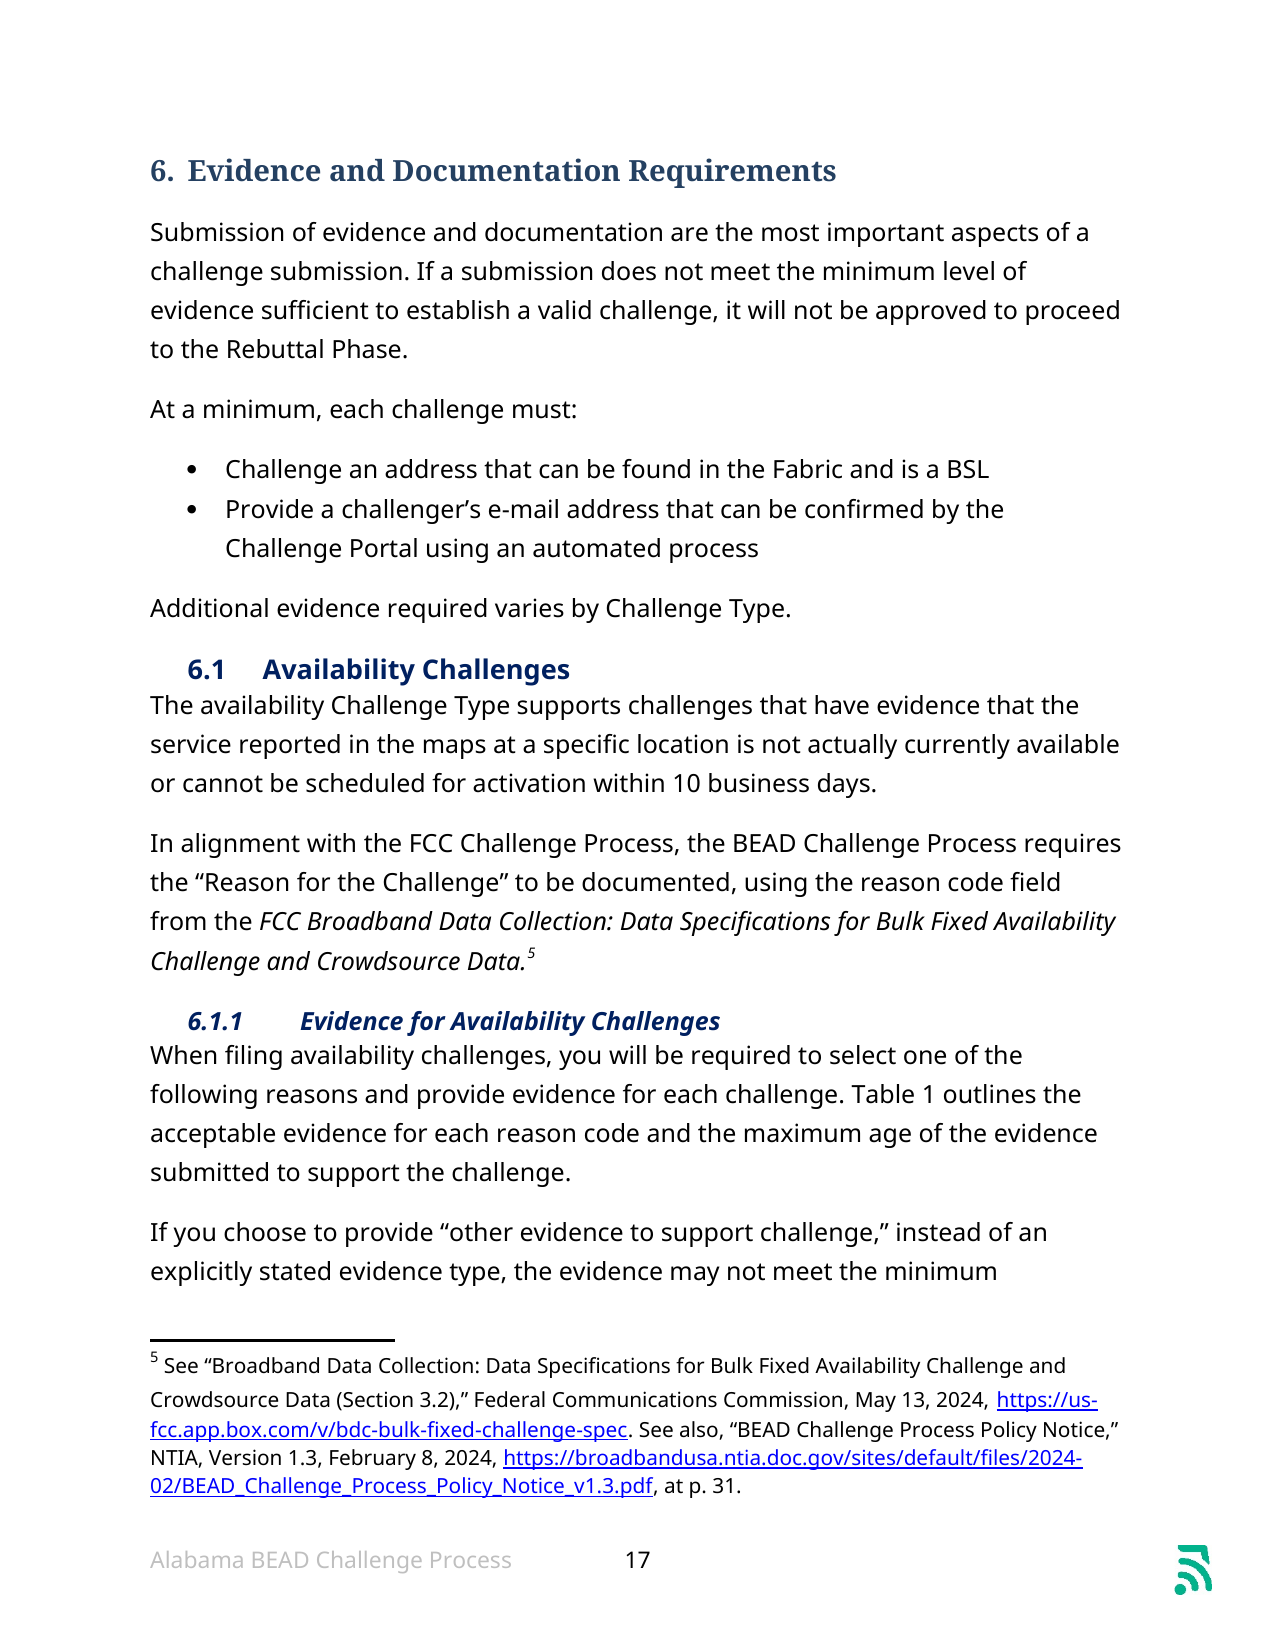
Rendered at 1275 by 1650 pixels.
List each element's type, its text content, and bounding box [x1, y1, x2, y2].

list Provide a challenger’s e-mail address that can be confirmed by the Challenge Portal using an automated process [187, 491, 1125, 564]
text At a minimum, each challenge must: [150, 392, 1125, 426]
text When filing availability challenges, you will be required to select one of the following reasons and provide evidence for each challenge. Table 1 outlines the acceptable evidence for each reason code and the maximum age of the evidence submitted to support the challenge. [150, 1037, 1125, 1189]
text Additional evidence required varies by Challenge Type. [150, 591, 1125, 624]
subtitle Evidence for Availability Challenges [187, 1003, 1125, 1037]
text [150, 1215, 1125, 1288]
subtitle Availability Challenges [187, 651, 1125, 687]
text The availability Challenge Type supports challenges that have evidence that the service reported in the maps at a specific location is not actually currently available or cannot be scheduled for activation within 10 business days. [150, 687, 1125, 800]
subtitle Evidence and Documentation Requirements [150, 150, 1125, 190]
picture [1174, 1545, 1212, 1595]
text In alignment with the FCC Challenge Process, the BEAD Challenge Process requires the “Reason for the Challenge” to be documented, using the reason code field from the FCC Broadband Data Collection: Data Specifications for Bulk Fixed Availability Challenge and Crowdsource Data. [150, 826, 1125, 977]
list Challenge an address that can be found in the Fabric and is a BSL [187, 452, 1125, 486]
text Submission of evidence and documentation are the most important aspects of a challenge submission. If a submission does not meet the minimum level of evidence sufficient to establish a valid challenge, it will not be approved to proceed to the Rebuttal Phase. [150, 215, 1125, 366]
